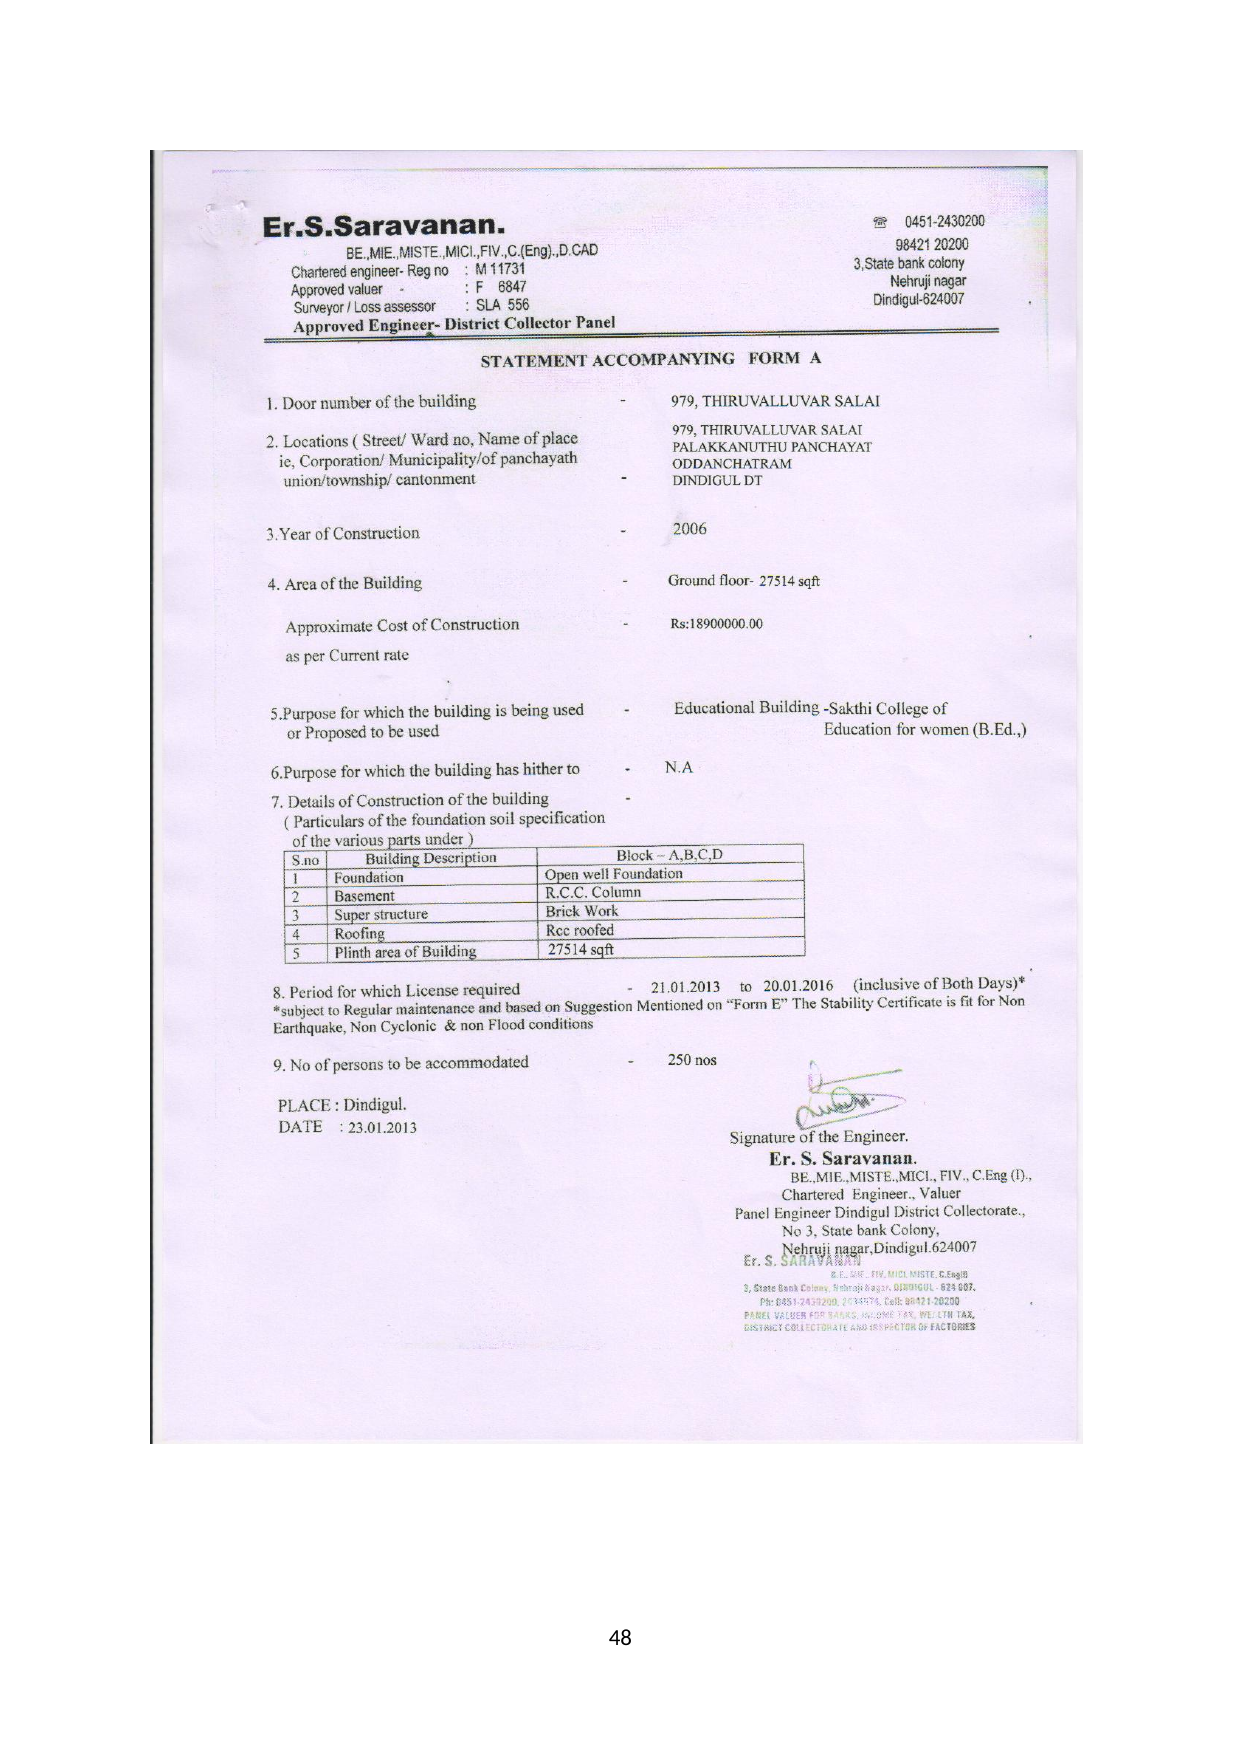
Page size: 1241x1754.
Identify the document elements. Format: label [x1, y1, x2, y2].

picture [150, 150, 1091, 1444]
